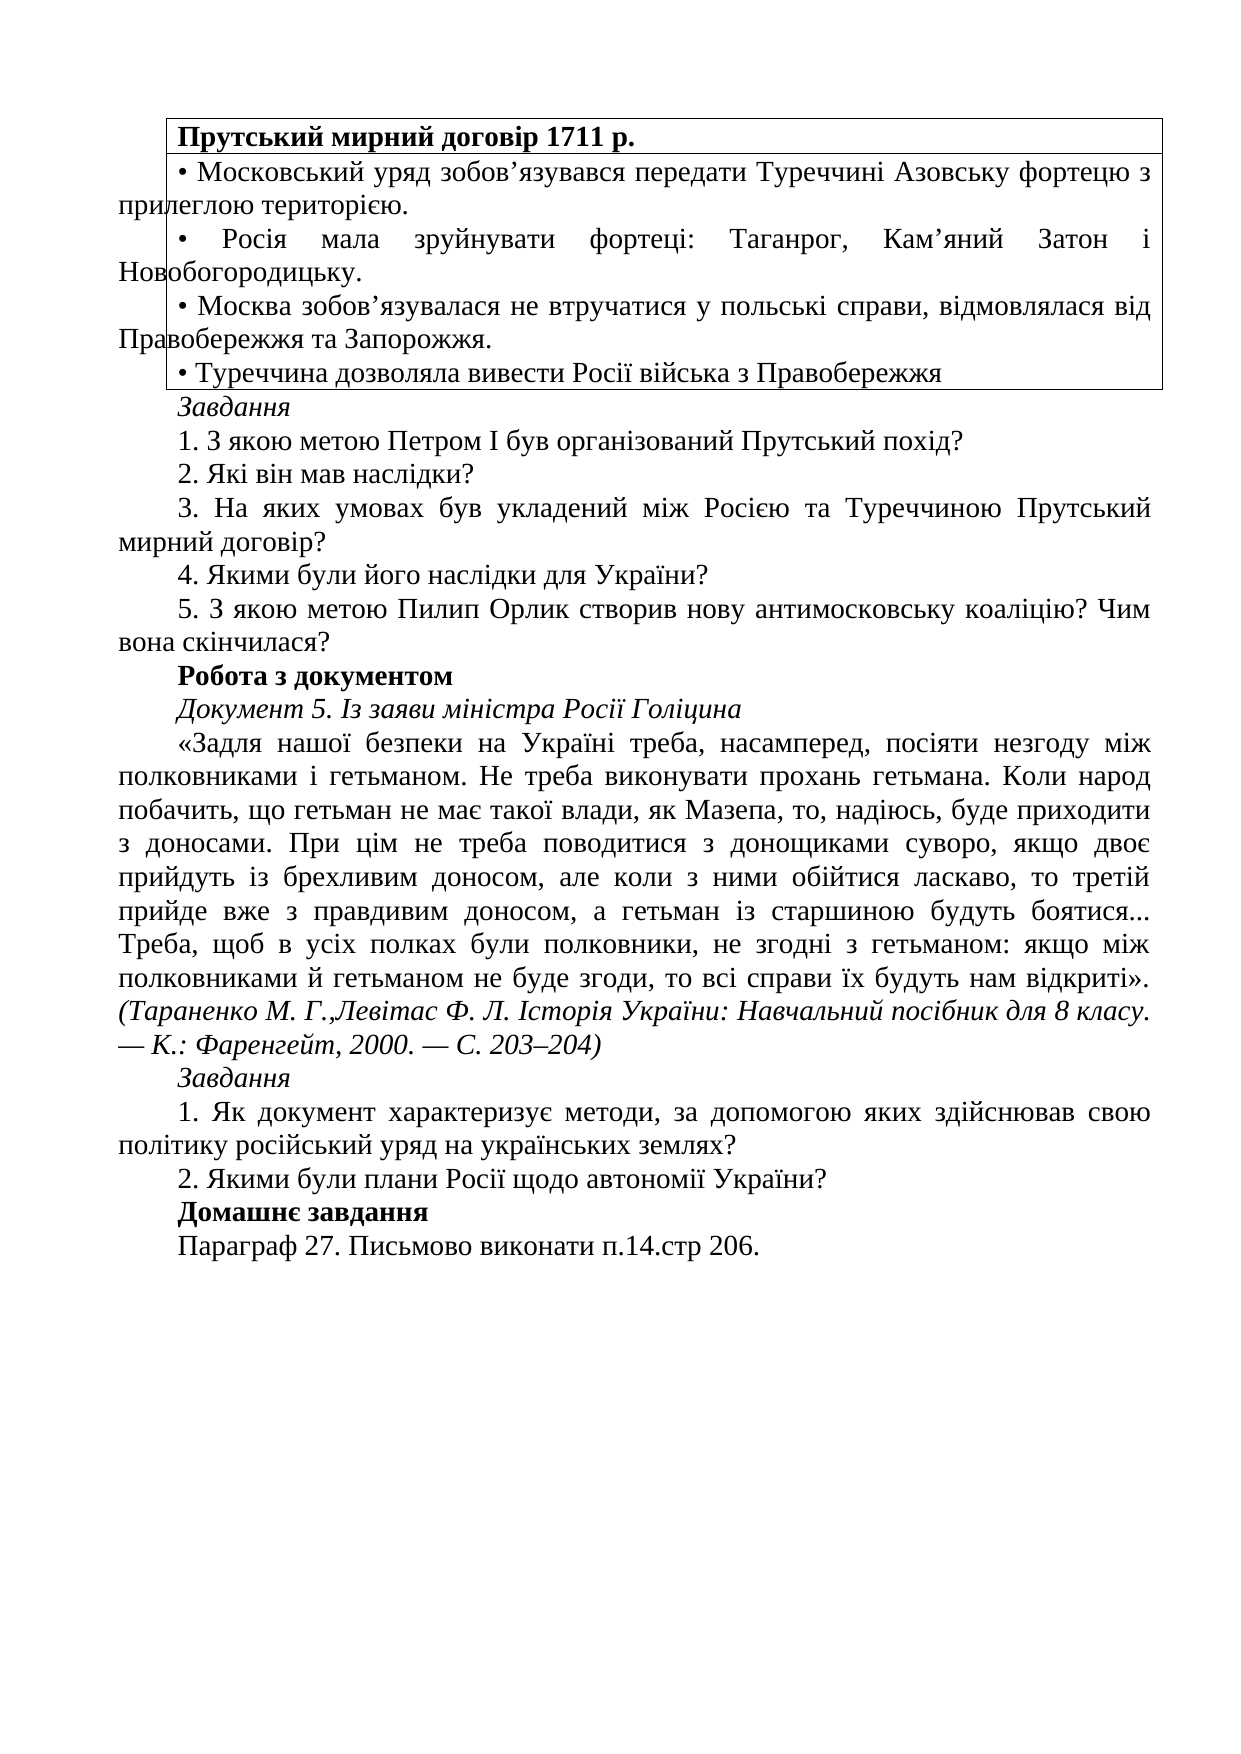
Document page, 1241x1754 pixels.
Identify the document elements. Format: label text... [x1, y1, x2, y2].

text Домашнє завдання [118, 1194, 1152, 1228]
text 1. Як документ характеризує методи, за допомогою яких здійснював свою політику російський уряд на українських землях? [118, 1094, 1152, 1161]
table_header Прутський мирний договір 1711 р. [167, 119, 1162, 153]
text Параграф 27. Письмово виконати п.14.стр 206. [118, 1228, 1152, 1262]
text 4. Якими були його наслідки для України? [118, 557, 1152, 591]
text 5. З якою метою Пилип Орлик створив нову антимосковську коаліцію? Чим вона скінчилася? [118, 591, 1152, 658]
text «Задля нашої безпеки на Україні треба, насамперед, посіяти незгоду між полковниками і гетьманом. Не треба виконувати прохань гетьмана. Коли народ побачить, що гетьман не має такої влади, як Мазепа, то, надіюсь, буде приходити з доносами. При цім не треба поводитися з донощиками суворо, якщо двоє прийдуть із брехливим доносом, але коли з ними обійтися ласкаво, то третій прийде вже з правдивим доносом, а гетьман із старшиною будуть боятися... Треба, щоб в усіх полках були полковники, не згодні з гетьманом: якщо між полковниками й гетьманом не буде згоди, то всі справи їх будуть нам відкриті». (Тараненко М. Г.,Левітас Ф. Л. Історія України: Навчальний посібник для 8 класу. — К.: Фаренгейт, 2000. — С. 203–204) [118, 725, 1152, 1060]
text Завдання [118, 1060, 1152, 1094]
text 3. На яких умовах був укладений між Росією та Туреччиною Прутський мирний договір? [118, 490, 1152, 557]
text Завдання [118, 389, 1152, 423]
text 2. Якими були плани Росії щодо автономії України? [118, 1161, 1152, 1194]
text 2. Які він мав наслідки? [118, 457, 1152, 490]
text Документ 5. Із заяви міністра Росії Голіцина [118, 691, 1152, 725]
text Робота з документом [118, 658, 1152, 691]
text 1. З якою метою Петром І був організований Прутський похід? [118, 423, 1152, 457]
table_cell • Московський уряд зобов’язувався передати Туреччині Азовську фортецю з прилеглою територією. • Росія мала зруйнувати фортеці: Таганрог, Кам’яний Затон і Новобогородицьку. • Москва зобов’язувалася не втручатися у польські справи, відмовлялася від Правобережжя та Запорожжя. • Туреччина дозволяла вивести Росії війська з Правобережжя [167, 154, 1162, 388]
